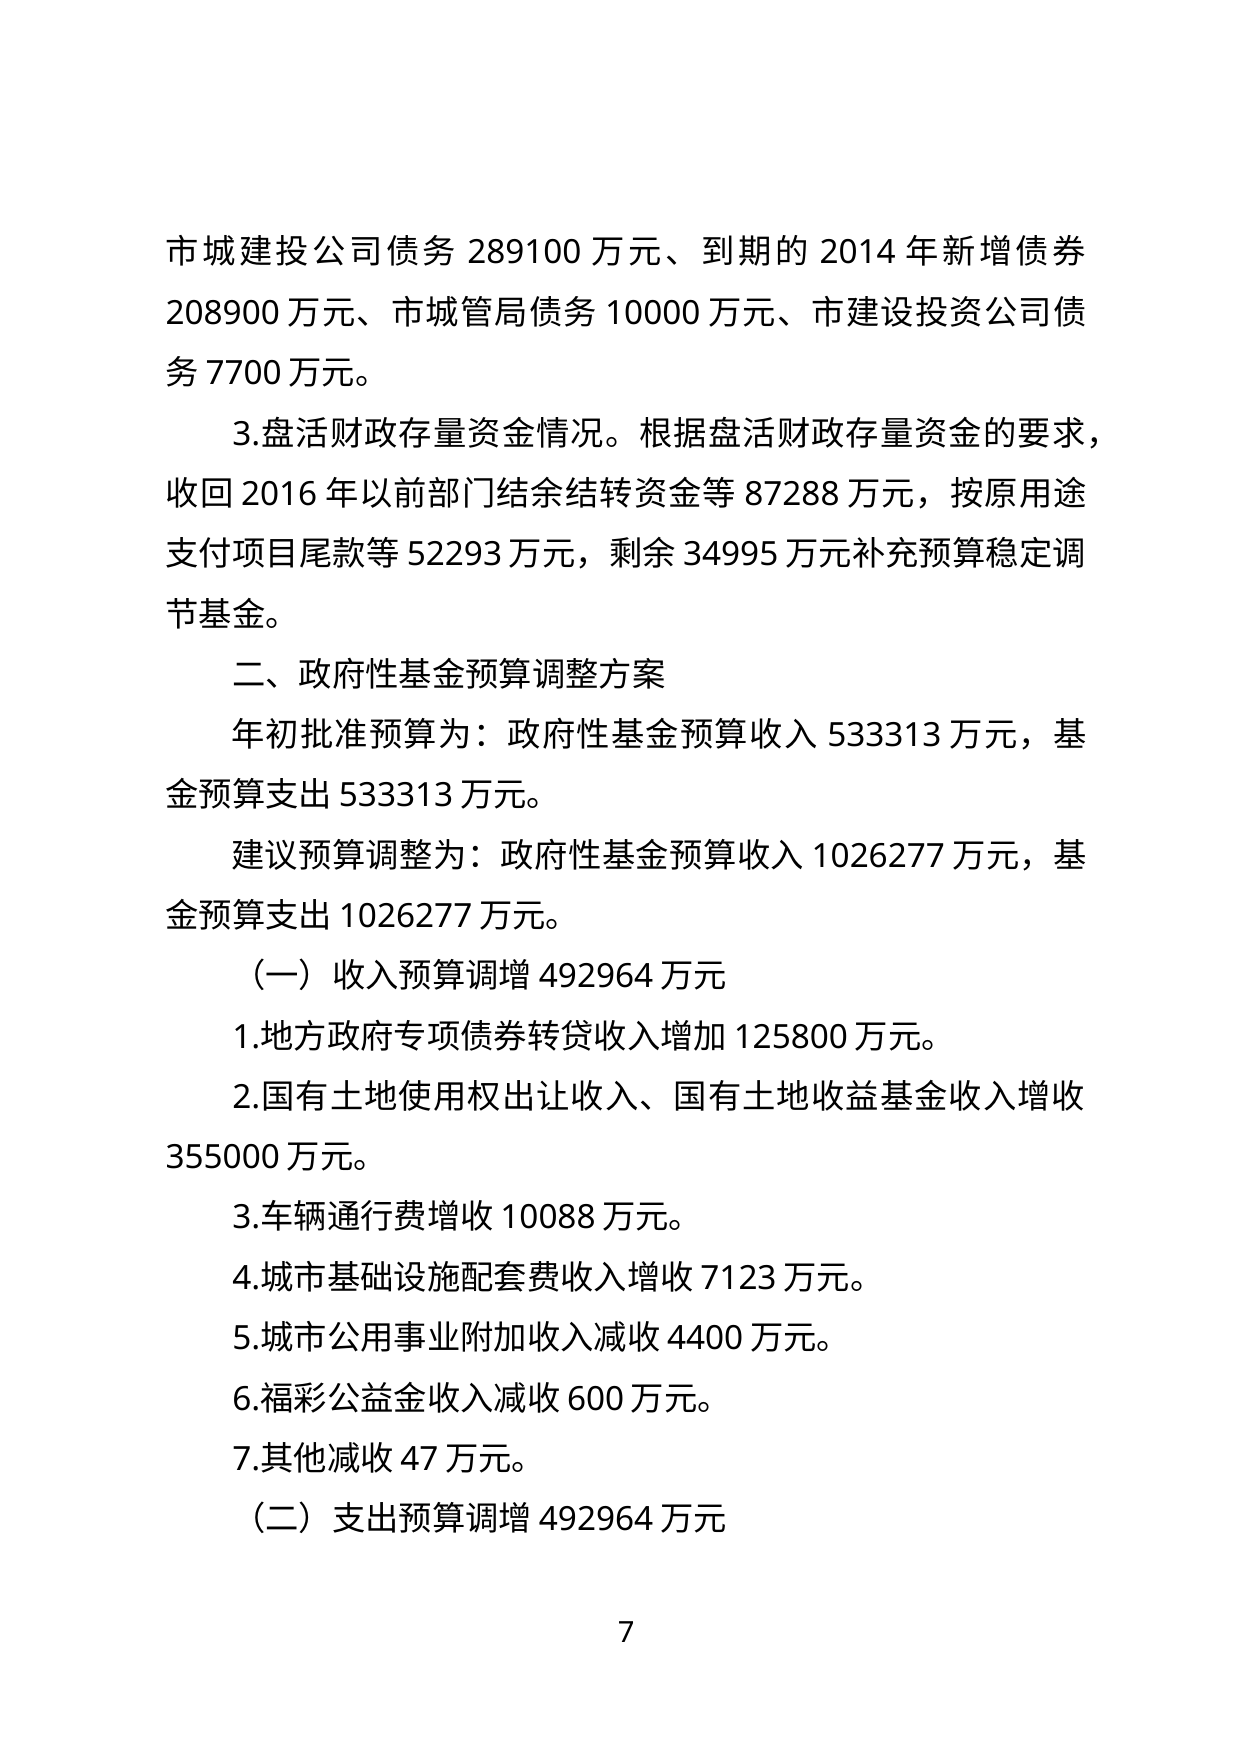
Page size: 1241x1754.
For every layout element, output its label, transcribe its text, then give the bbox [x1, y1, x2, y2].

text 5.城市公用事业附加收入减收4400万元。 [165, 1305, 1087, 1365]
text 3.车辆通行费增收10088万元。 [165, 1184, 1087, 1245]
text 7.其他减收47万元。 [165, 1426, 1087, 1486]
text 6.福彩公益金收入减收600万元。 [165, 1365, 1087, 1426]
text 1.地方政府专项债券转贷收入增加125800万元。 [165, 1003, 1087, 1064]
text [165, 219, 1087, 400]
text （二）支出预算调增492964万元 [165, 1486, 1087, 1546]
text 2.国有土地使用权出让收入、国有土地收益基金收入增收355000万元。 [165, 1064, 1087, 1184]
text 年初批准预算为：政府性基金预算收入533313万元，基金预算支出533313万元。 [165, 702, 1087, 822]
text 4.城市基础设施配套费收入增收7123万元。 [165, 1245, 1087, 1305]
text 3.盘活财政存量资金情况。根据盘活财政存量资金的要求，收回2016年以前部门结余结转资金等87288万元，按原用途支付项目尾款等52293万元，剩余34995万元补充预算稳定调节基金。 [165, 400, 1087, 642]
text （一）收入预算调增492964万元 [165, 943, 1087, 1003]
text 建议预算调整为：政府性基金预算收入1026277万元，基金预算支出1026277万元。 [165, 822, 1087, 943]
text 二、政府性基金预算调整方案 [165, 642, 1087, 702]
